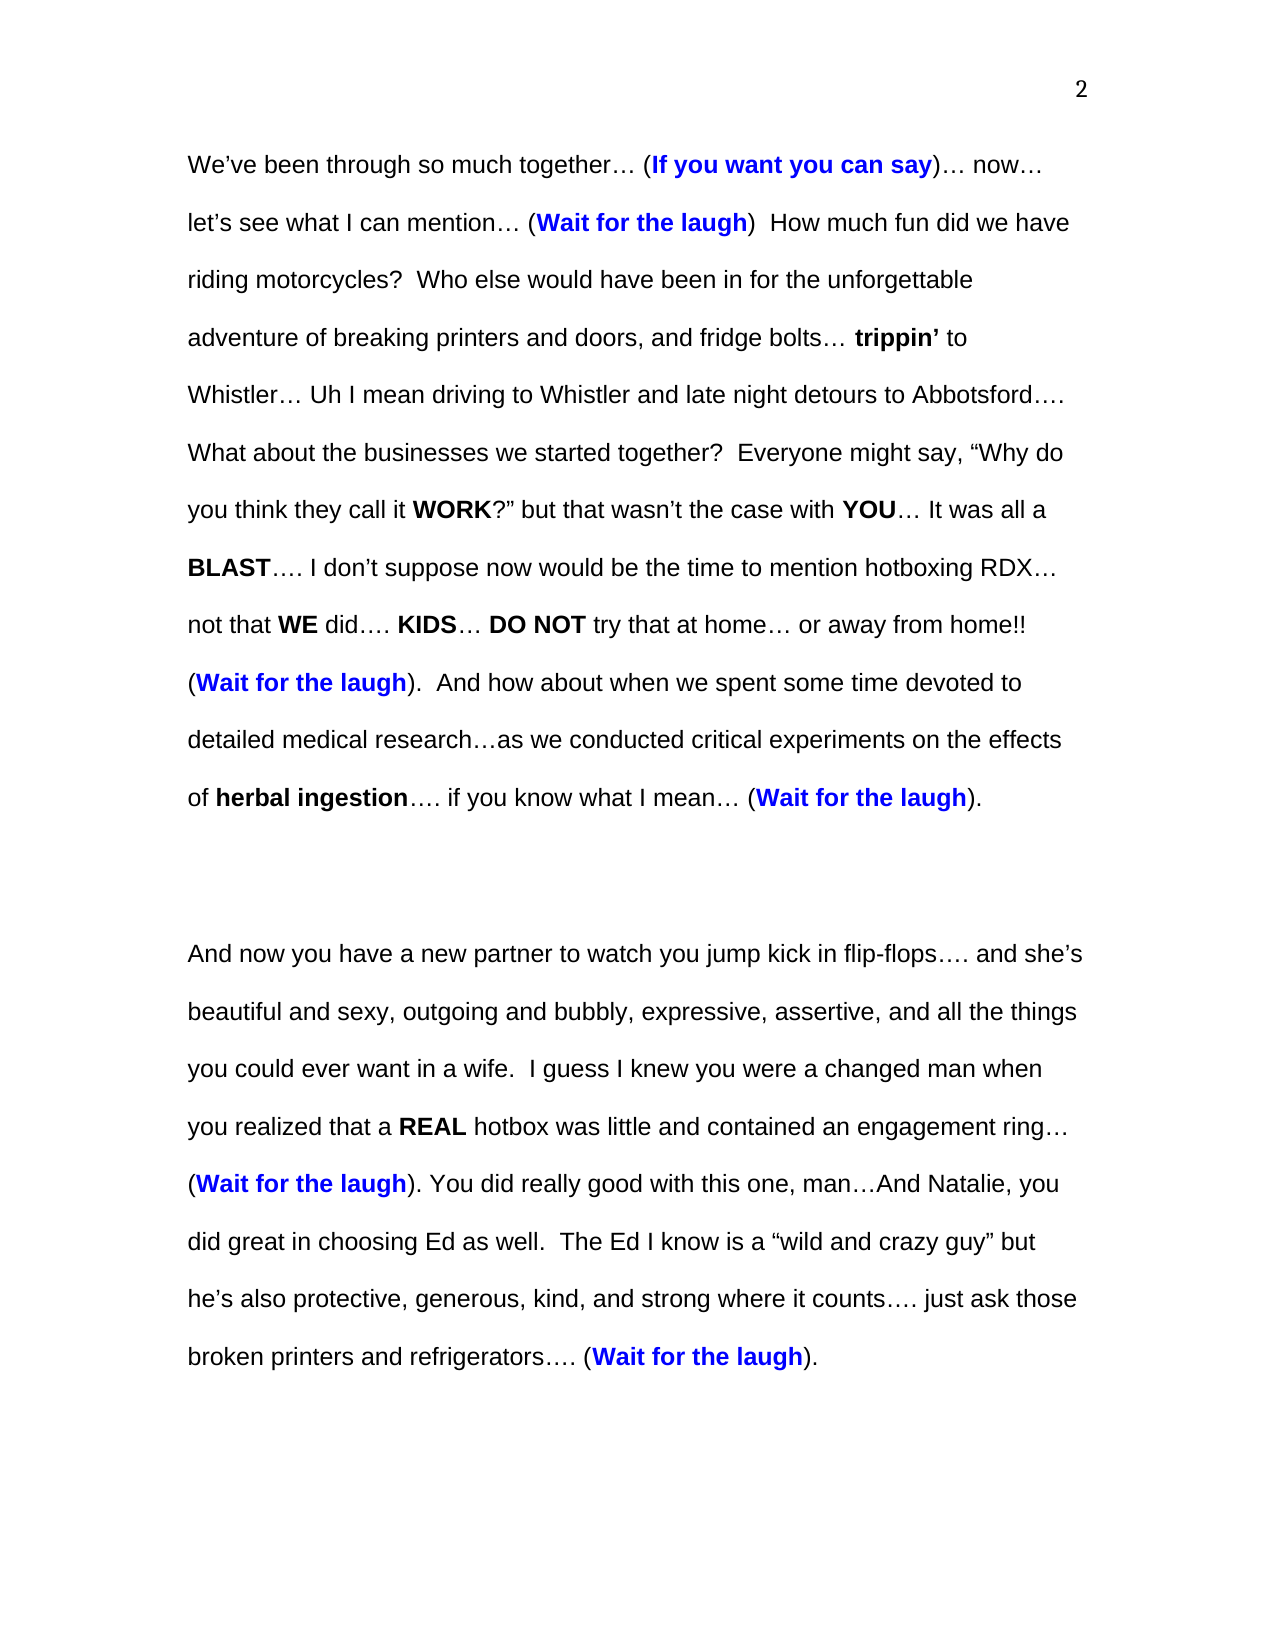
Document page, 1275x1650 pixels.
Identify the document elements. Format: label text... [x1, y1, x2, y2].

text We’ve been through so much together… (If you want you can say)… now… let’s see what I can mention… (Wait for the laugh) How much fun did we have riding motorcycles? Who else would have been in for the unforgettable adventure of breaking printers and doors, and fridge bolts… trippin’ to Whistler… Uh I mean driving to Whistler and late night detours to Abbotsford…. What about the businesses we started together? Everyone might say, “Why do you think they call it WORK?” but that wasn’t the case with YOU… It was all a BLAST…. I don’t suppose now would be the time to mention hotboxing RDX… not that WE did…. KIDS… DO NOT try that at home… or away from home!! (Wait for the laugh). And how about when we spent some time devoted to detailed medical research…as we conducted critical experiments on the effects of herbal ingestion…. if you know what I mean… (Wait for the laugh). [187, 150, 1087, 811]
text And now you have a new partner to watch you jump kick in flip-flops…. and she’s beautiful and sexy, outgoing and bubbly, expressive, assertive, and all the things you could ever want in a wife. I guess I knew you were a changed man when you realized that a REAL hotbox was little and contained an engagement ring… (Wait for the laugh). You did really good with this one, man…And Natalie, you did great in choosing Ed as well. The Ed I know is a “wild and crazy guy” but he’s also protective, generous, kind, and strong where it counts…. just ask those broken printers and refrigerators…. (Wait for the laugh). [187, 939, 1087, 1370]
